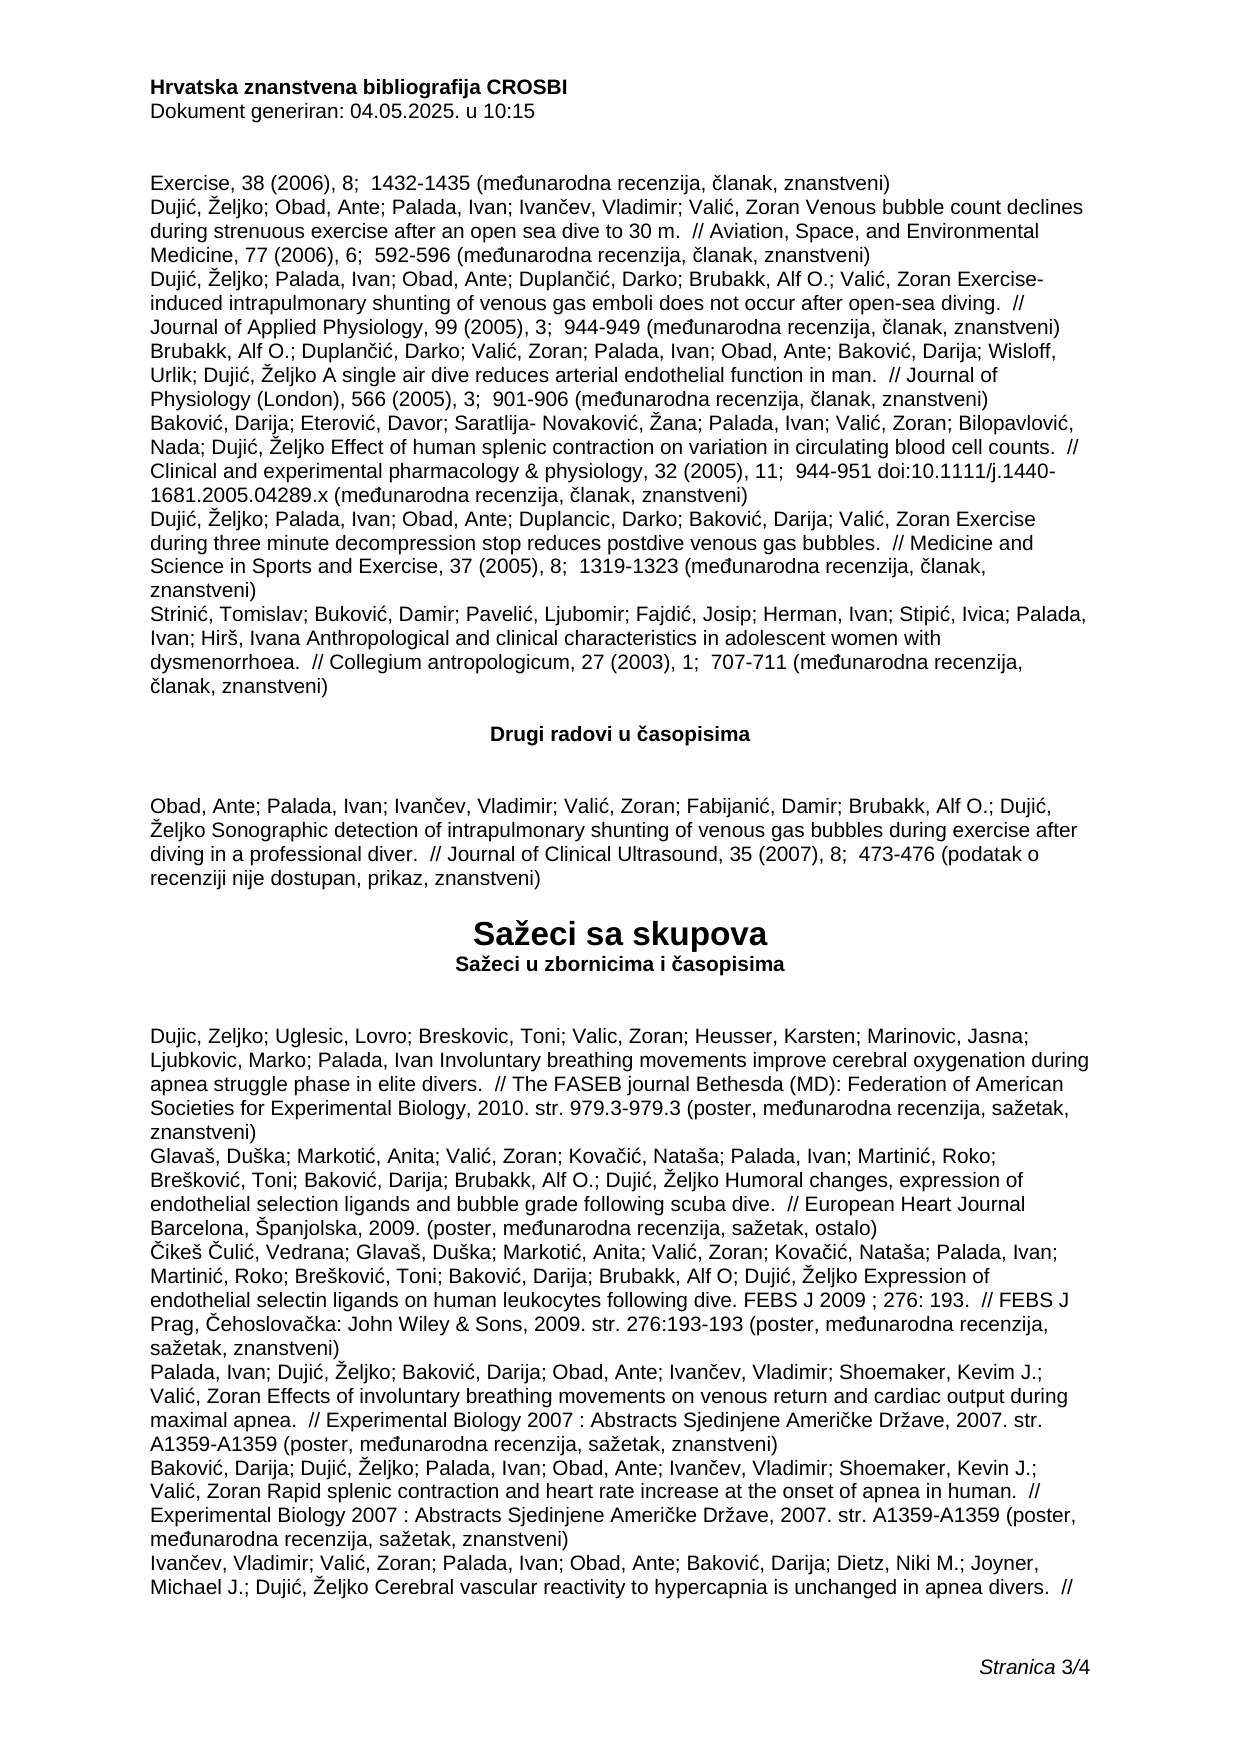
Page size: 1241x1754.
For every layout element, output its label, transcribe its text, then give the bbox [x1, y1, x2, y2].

text Obad, Ante; Palada, Ivan; Ivančev, Vladimir; Valić, Zoran; Fabijanić, Damir; Brubakk, Alf O.; Dujić, Željko [150, 794, 1090, 890]
text Baković, Darija; Dujić, Željko; Palada, Ivan; Obad, Ante; Ivančev, Vladimir; Shoemaker, Kevin J.; Valić, Zoran [150, 1455, 1090, 1551]
text Baković, Darija; Eterović, Davor; Saratlija- Novaković, Žana; Palada, Ivan; Valić, Zoran; Bilopavlović, Nada; Dujić, Željko [150, 411, 1090, 506]
text Glavaš, Duška; Markotić, Anita; Valić, Zoran; Kovačić, Nataša; Palada, Ivan; Martinić, Roko; Brešković, Toni; Baković, Darija; Brubakk, Alf O.; Dujić, Željko [150, 1144, 1090, 1240]
subtitle Sažeci u zbornicima i časopisima [150, 952, 1090, 976]
subtitle Sažeci sa skupova [150, 914, 1090, 952]
text Strinić, Tomislav; Buković, Damir; Pavelić, Ljubomir; Fajdić, Josip; Herman, Ivan; Stipić, Ivica; Palada, Ivan; Hirš, Ivana [150, 602, 1090, 698]
text Dujic, Zeljko; Uglesic, Lovro; Breskovic, Toni; Valic, Zoran; Heusser, Karsten; Marinovic, Jasna; Ljubkovic, Marko; Palada, Ivan [150, 1024, 1090, 1144]
text Dujić, Željko; Palada, Ivan; Obad, Ante; Duplančić, Darko; Brubakk, Alf O.; Valić, Zoran [150, 267, 1090, 339]
text Dujić, Željko; Palada, Ivan; Obad, Ante; Duplancic, Darko; Baković, Darija; Valić, Zoran [150, 506, 1090, 602]
text Dujić, Željko; Obad, Ante; Palada, Ivan; Ivančev, Vladimir; Valić, Zoran [150, 195, 1090, 267]
text Palada, Ivan; Dujić, Željko; Baković, Darija; Obad, Ante; Ivančev, Vladimir; Shoemaker, Kevim J.; Valić, Zoran [150, 1359, 1090, 1455]
text Brubakk, Alf O.; Duplančić, Darko; Valić, Zoran; Palada, Ivan; Obad, Ante; Baković, Darija; Wisloff, Urlik; Dujić, Željko [150, 339, 1090, 411]
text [150, 1551, 1090, 1599]
text Čikeš Čulić, Vedrana; Glavaš, Duška; Markotić, Anita; Valić, Zoran; Kovačić, Nataša; Palada, Ivan; Martinić, Roko; Brešković, Toni; Baković, Darija; Brubakk, Alf O; Dujić, Željko [150, 1240, 1090, 1359]
subtitle Drugi radovi u časopisima [150, 722, 1090, 746]
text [150, 171, 1090, 195]
